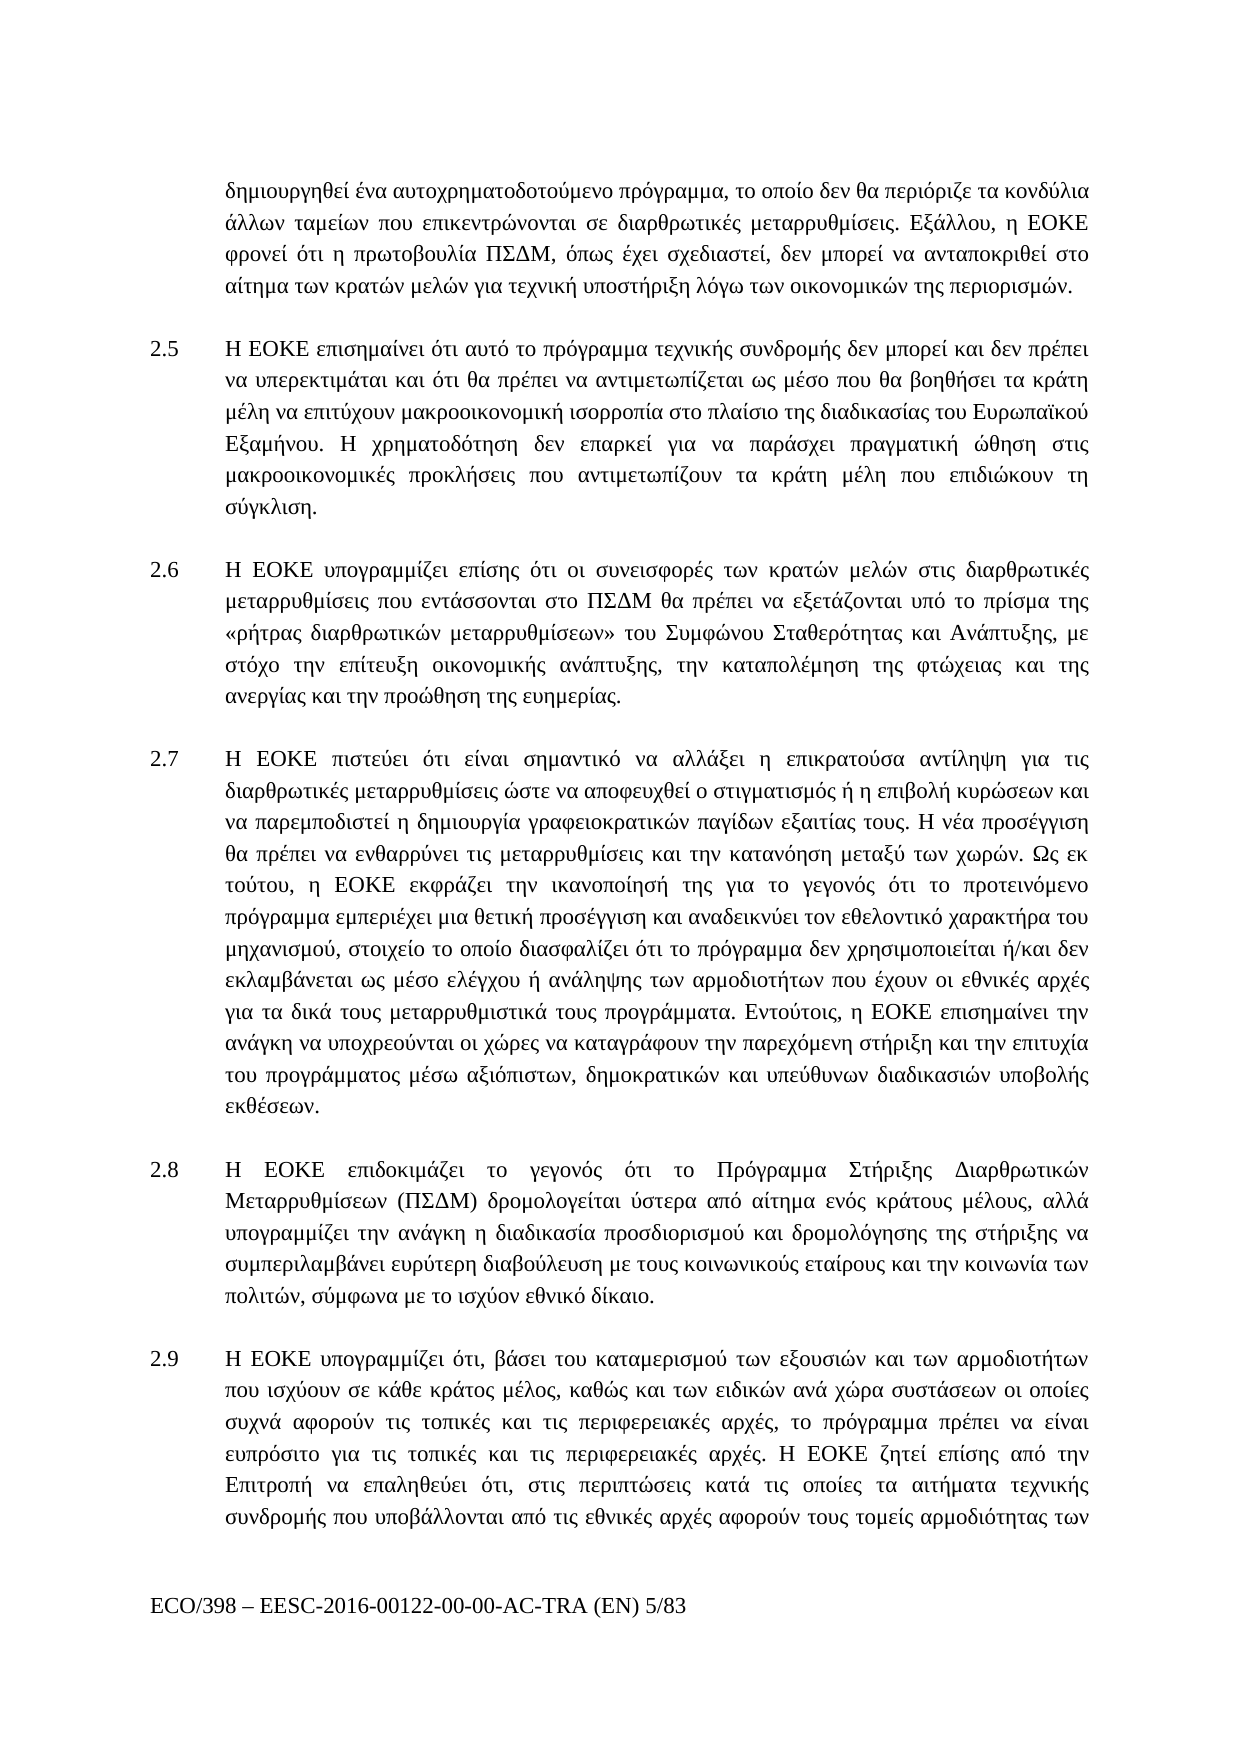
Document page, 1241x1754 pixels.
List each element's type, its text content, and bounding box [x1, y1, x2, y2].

subtitle Η ΕΟΚΕ υπογραμμίζει επίσης ότι οι συνεισφορές των κρατών μελών στις διαρθρωτικές μεταρρυθμίσεις που εντάσσονται στο ΠΣΔΜ θα πρέπει να εξετάζονται υπό το πρίσμα της «ρήτρας διαρθρωτικών μεταρρυθμίσεων» του Συμφώνου Σταθερότητας και Ανάπτυξης, με στόχο την επίτευξη οικονομικής ανάπτυξης, την καταπολέμηση της φτώχειας και της ανεργίας και την προώθηση της ευημερίας. [150, 556, 1090, 708]
subtitle Η ΕΟΚΕ επιδοκιμάζει το γεγονός ότι το Πρόγραμμα Στήριξης Διαρθρωτικών Μεταρρυθμίσεων (ΠΣΔΜ) δρομολογείται ύστερα από αίτημα ενός κράτους μέλους, αλλά υπογραμμίζει την ανάγκη η διαδικασία προσδιορισμού και δρομολόγησης της στήριξης να συμπεριλαμβάνει ευρύτερη διαβούλευση με τους κοινωνικούς εταίρους και την κοινωνία των πολιτών, σύμφωνα με το ισχύον εθνικό δίκαιο. [150, 1156, 1090, 1308]
subtitle Η ΕΟΚΕ επισημαίνει ότι αυτό το πρόγραμμα τεχνικής συνδρομής δεν μπορεί και δεν πρέπει να υπερεκτιμάται και ότι θα πρέπει να αντιμετωπίζεται ως μέσο που θα βοηθήσει τα κράτη μέλη να επιτύχουν μακροοικονομική ισορροπία στο πλαίσιο της διαδικασίας του Ευρωπαϊκού Εξαμήνου. Η χρηματοδότηση δεν επαρκεί για να παράσχει πραγματική ώθηση στις μακροοικονομικές προκλήσεις που αντιμετωπίζουν τα κράτη μέλη που επιδιώκουν τη σύγκλιση. [150, 335, 1090, 519]
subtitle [150, 177, 1090, 298]
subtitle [150, 1345, 1090, 1529]
subtitle Η ΕΟΚΕ πιστεύει ότι είναι σημαντικό να αλλάξει η επικρατούσα αντίληψη για τις διαρθρωτικές μεταρρυθμίσεις ώστε να αποφευχθεί ο στιγματισμός ή η επιβολή κυρώσεων και να παρεμποδιστεί η δημιουργία γραφειοκρατικών παγίδων εξαιτίας τους. Η νέα προσέγγιση θα πρέπει να ενθαρρύνει τις μεταρρυθμίσεις και την κατανόηση μεταξύ των χωρών. Ως εκ τούτου, η ΕΟΚΕ εκφράζει την ικανοποίησή της για το γεγονός ότι το προτεινόμενο πρόγραμμα εμπεριέχει μια θετική προσέγγιση και αναδεικνύει τον εθελοντικό χαρακτήρα του μηχανισμού, στοιχείο το οποίο διασφαλίζει ότι το πρόγραμμα δεν χρησιμοποιείται ή/και δεν εκλαμβάνεται ως μέσο ελέγχου ή ανάληψης των αρμοδιοτήτων που έχουν οι εθνικές αρχές για τα δικά τους μεταρρυθμιστικά τους προγράμματα. Εντούτοις, η ΕΟΚΕ επισημαίνει την ανάγκη να υποχρεούνται οι χώρες να καταγράφουν την παρεχόμενη στήριξη και την επιτυχία του προγράμματος μέσω αξιόπιστων, δημοκρατικών και υπεύθυνων διαδικασιών υποβολής εκθέσεων. [150, 745, 1090, 1119]
